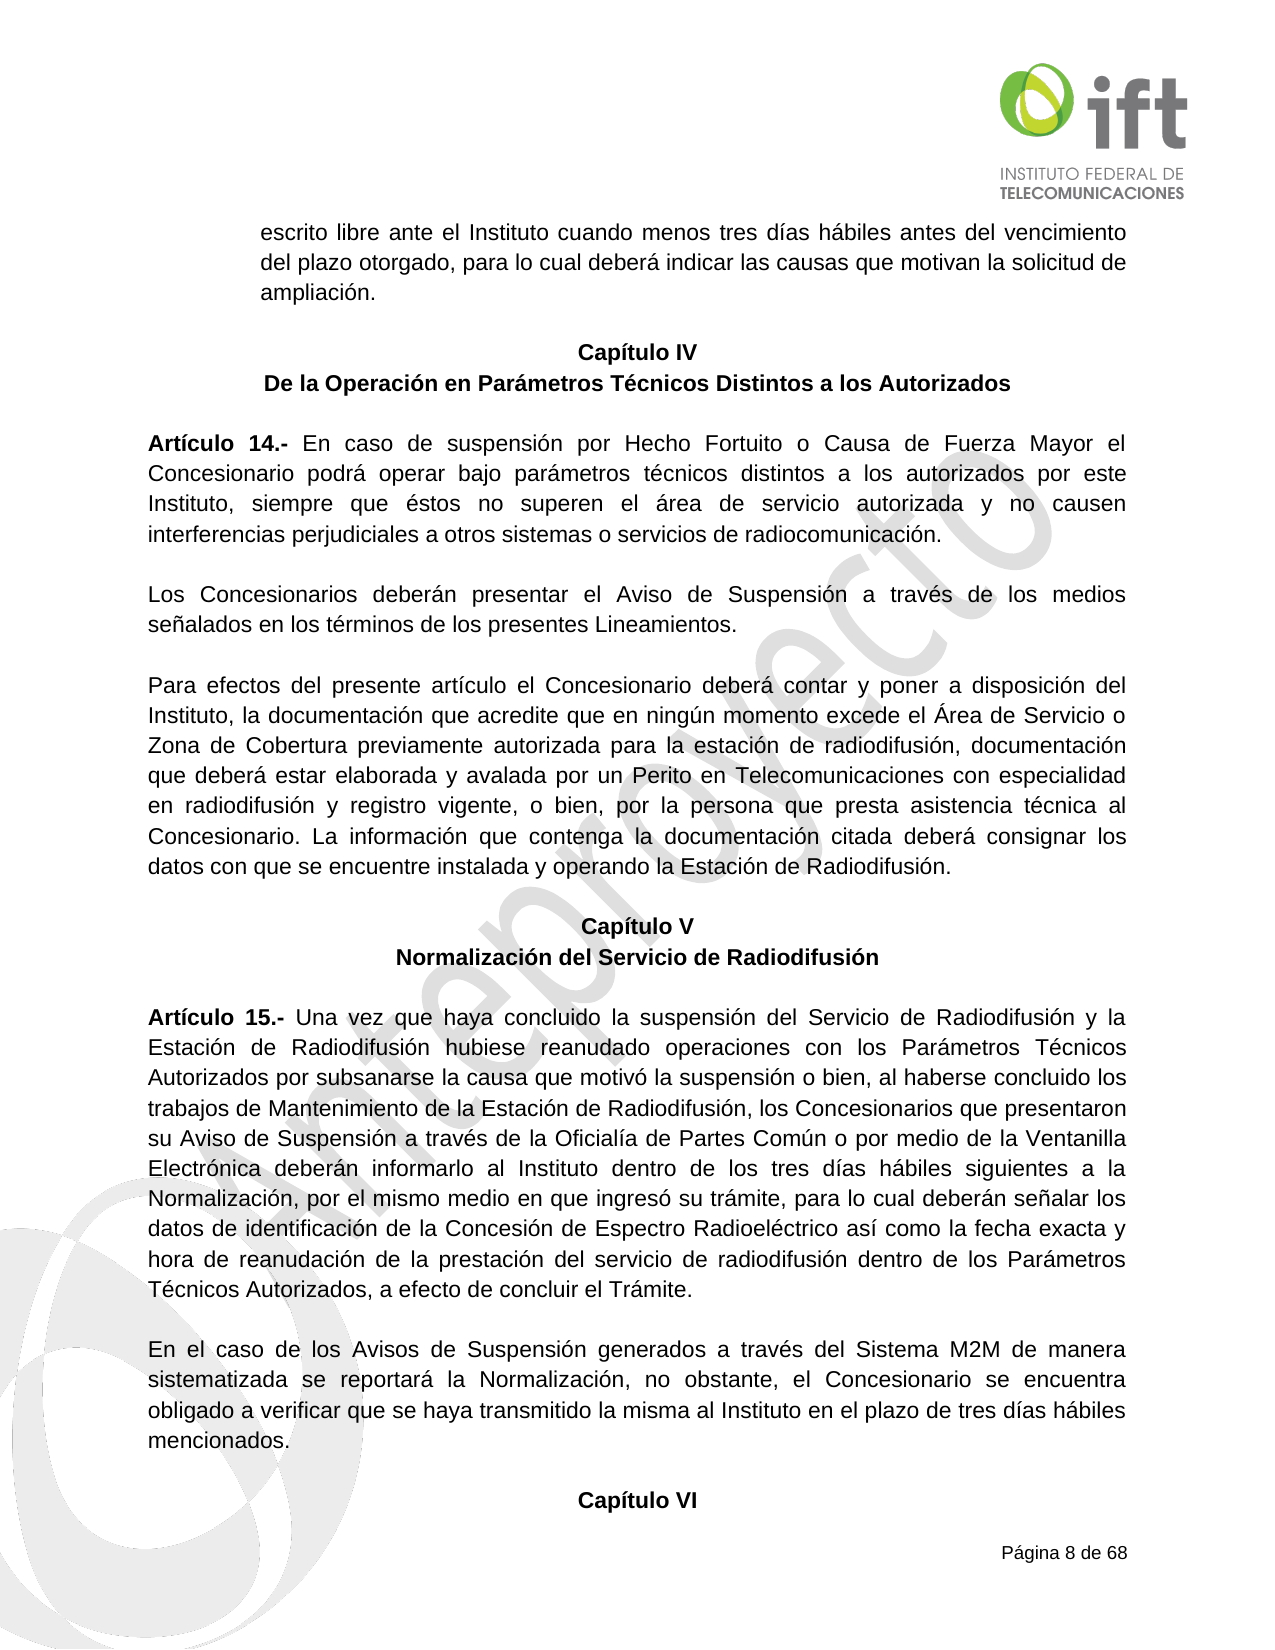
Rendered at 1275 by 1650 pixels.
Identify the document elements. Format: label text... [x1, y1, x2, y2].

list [185, 218, 1127, 305]
text Normalización del Servicio de Radiodifusión [148, 943, 1127, 970]
text Para efectos del presente artículo el Concesionario deberá contar y poner a disposición del Instituto, la documentación que acredite que en ningún momento excede el Área de Servicio o Zona de Cobertura previamente autorizada para la estación de radiodifusión, documentación que deberá estar elaborada y avalada por un Perito en Telecomunicaciones con especialidad en radiodifusión y registro vigente, o bien, por la persona que presta asistencia técnica al Concesionario. La información que contenga la documentación citada deberá consignar los datos con que se encuentre instalada y operando la Estación de Radiodifusión. [148, 672, 1127, 879]
text Capítulo IV [148, 339, 1127, 366]
picture [0, 0, 1263, 1649]
text De la Operación en Parámetros Técnicos Distintos a los Autorizados [148, 369, 1127, 396]
text Los Concesionarios deberán presentar el Aviso de Suspensión a través de los medios señalados en los términos de los presentes Lineamientos. [148, 581, 1127, 638]
text Capítulo VI [148, 1487, 1127, 1514]
text En el caso de los Avisos de Suspensión generados a través del Sistema M2M de manera sistematizada se reportará la Normalización, no obstante, el Concesionario se encuentra obligado a verificar que se haya transmitido la misma al Instituto en el plazo de tres días hábiles mencionados. [148, 1336, 1127, 1453]
text Artículo 15.- Una vez que haya concluido la suspensión del Servicio de Radiodifusión y la Estación de Radiodifusión hubiese reanudado operaciones con los Parámetros Técnicos Autorizados por subsanarse la causa que motivó la suspensión o bien, al haberse concluido los trabajos de Mantenimiento de la Estación de Radiodifusión, los Concesionarios que presentaron su Aviso de Suspensión a través de la Oficialía de Partes Común o por medio de la Ventanilla Electrónica deberán informarlo al Instituto dentro de los tres días hábiles siguientes a la Normalización, por el mismo medio en que ingresó su trámite, para lo cual deberán señalar los datos de identificación de la Concesión de Espectro Radioeléctrico así como la fecha exacta y hora de reanudación de la prestación del servicio de radiodifusión dentro de los Parámetros Técnicos Autorizados, a efecto de concluir el Trámite. [148, 1004, 1127, 1302]
text Artículo 14.- En caso de suspensión por Hecho Fortuito o Causa de Fuerza Mayor el Concesionario podrá operar bajo parámetros técnicos distintos a los autorizados por este Instituto, siempre que éstos no superen el área de servicio autorizada y no causen interferencias perjudiciales a otros sistemas o servicios de radiocomunicación. [148, 430, 1127, 547]
text Capítulo V [148, 913, 1127, 940]
